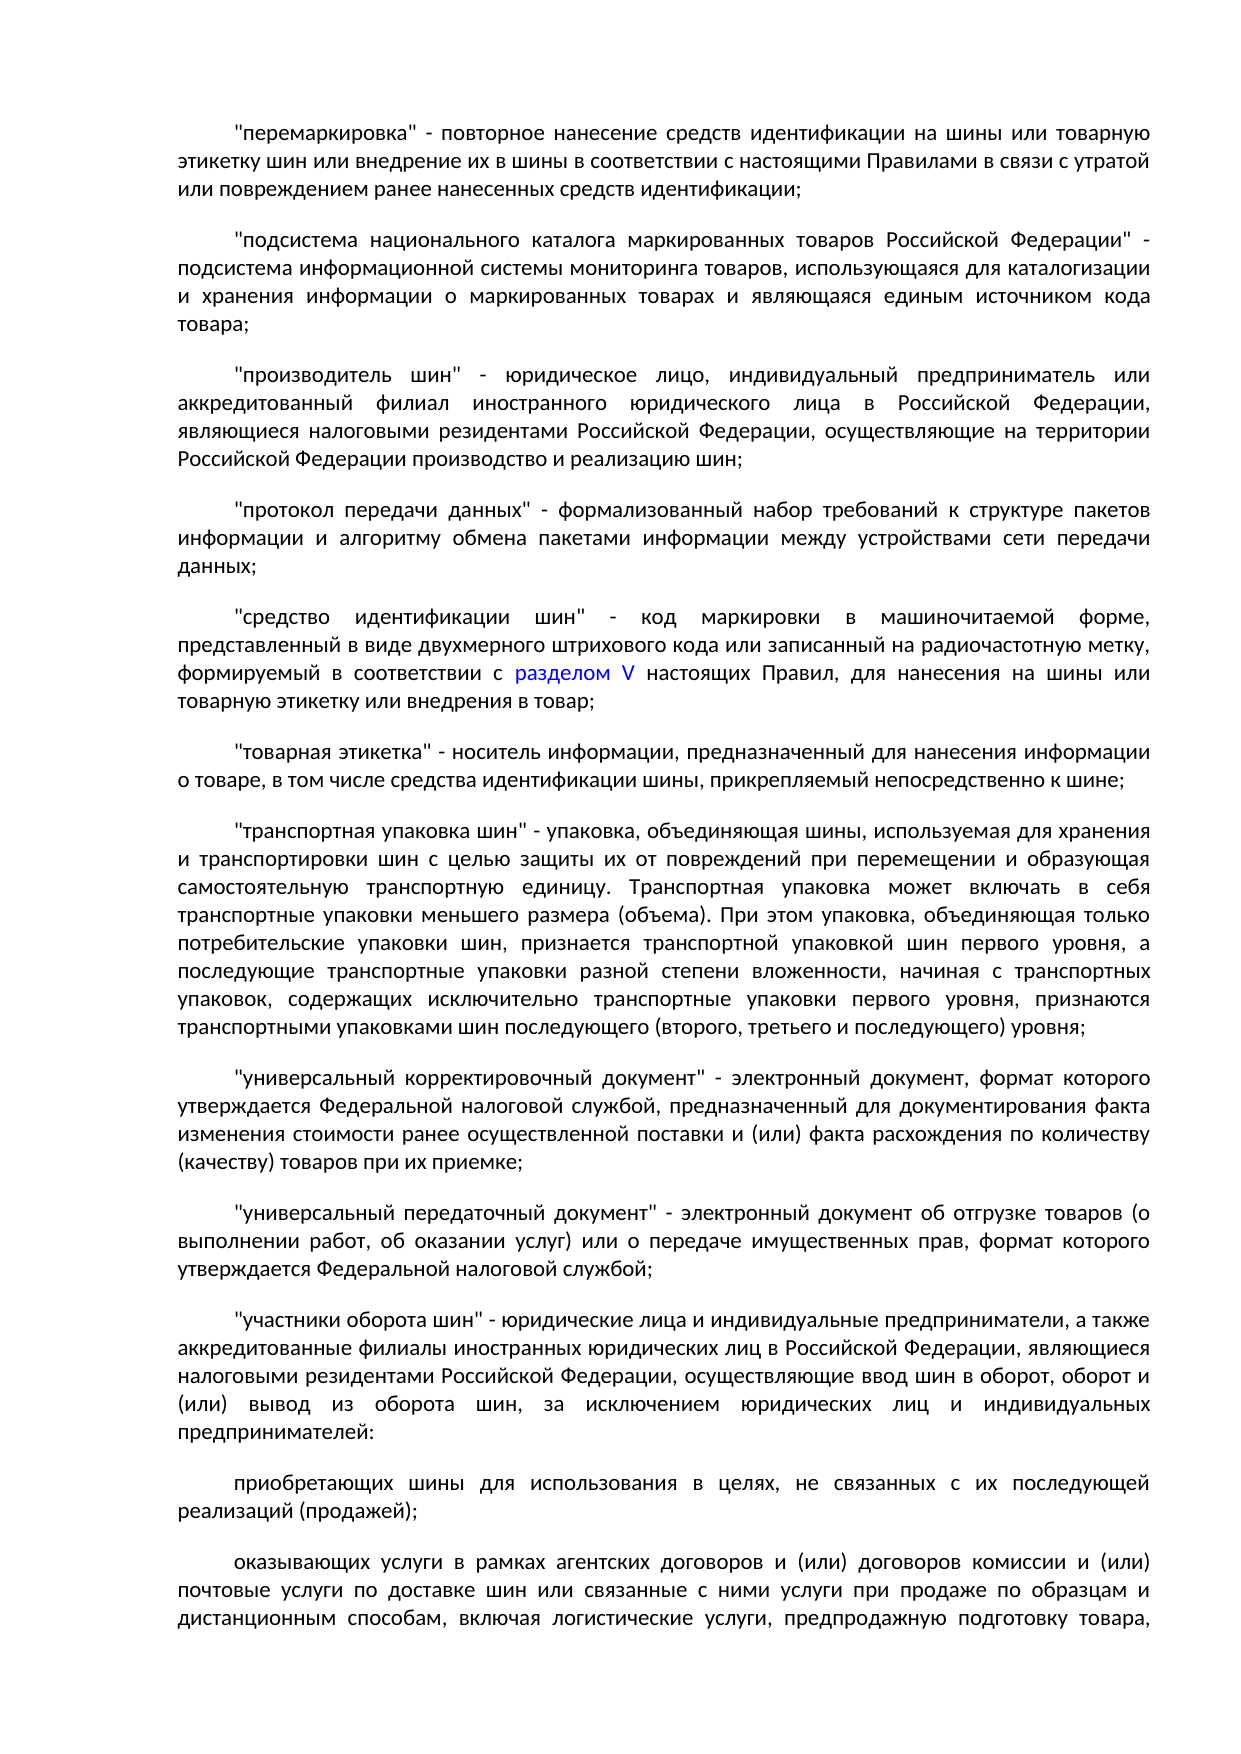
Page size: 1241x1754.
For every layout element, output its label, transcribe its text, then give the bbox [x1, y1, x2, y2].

text "участники оборота шин" - юридические лица и индивидуальные предприниматели, а также аккредитованные филиалы иностранных юридических лиц в Российской Федерации, являющиеся налоговыми резидентами Российской Федерации, осуществляющие ввод шин в оборот, оборот и (или) вывод из оборота шин, за исключением юридических лиц и индивидуальных предпринимателей: [177, 1305, 1152, 1445]
text "производитель шин" - юридическое лицо, индивидуальный предприниматель или аккредитованный филиал иностранного юридического лица в Российской Федерации, являющиеся налоговыми резидентами Российской Федерации, осуществляющие на территории Российской Федерации производство и реализацию шин; [177, 360, 1152, 472]
text "транспортная упаковка шин" - упаковка, объединяющая шины, используемая для хранения и транспортировки шин с целью защиты их от повреждений при перемещении и образующая самостоятельную транспортную единицу. Транспортная упаковка может включать в себя транспортные упаковки меньшего размера (объема). При этом упаковка, объединяющая только потребительские упаковки шин, признается транспортной упаковкой шин первого уровня, а последующие транспортные упаковки разной степени вложенности, начиная с транспортных упаковок, содержащих исключительно транспортные упаковки первого уровня, признаются транспортными упаковками шин последующего (второго, третьего и последующего) уровня; [177, 816, 1152, 1040]
text "подсистема национального каталога маркированных товаров Российской Федерации" - подсистема информационной системы мониторинга товаров, использующаяся для каталогизации и хранения информации о маркированных товарах и являющаяся единым источником кода товара; [177, 225, 1152, 337]
text "перемаркировка" - повторное нанесение средств идентификации на шины или товарную этикетку шин или внедрение их в шины в соответствии с настоящими Правилами в связи с утратой или повреждением ранее нанесенных средств идентификации; [177, 118, 1152, 202]
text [177, 1547, 1152, 1631]
text "товарная этикетка" - носитель информации, предназначенный для нанесения информации о товаре, в том числе средства идентификации шины, прикрепляемый непосредственно к шине; [177, 737, 1152, 793]
text "универсальный передаточный документ" - электронный документ об отгрузке товаров (о выполнении работ, об оказании услуг) или о передаче имущественных прав, формат которого утверждается Федеральной налоговой службой; [177, 1198, 1152, 1282]
text приобретающих шины для использования в целях, не связанных с их последующей реализаций (продажей); [177, 1468, 1152, 1524]
text "средство идентификации шин" - код маркировки в машиночитаемой форме, представленный в виде двухмерного штрихового кода или записанный на радиочастотную метку, формируемый в соответствии с разделом V настоящих Правил, для нанесения на шины или товарную этикетку или внедрения в товар; [177, 602, 1152, 714]
text "протокол передачи данных" - формализованный набор требований к структуре пакетов информации и алгоритму обмена пакетами информации между устройствами сети передачи данных; [177, 495, 1152, 579]
text "универсальный корректировочный документ" - электронный документ, формат которого утверждается Федеральной налоговой службой, предназначенный для документирования факта изменения стоимости ранее осуществленной поставки и (или) факта расхождения по количеству (качеству) товаров при их приемке; [177, 1063, 1152, 1175]
